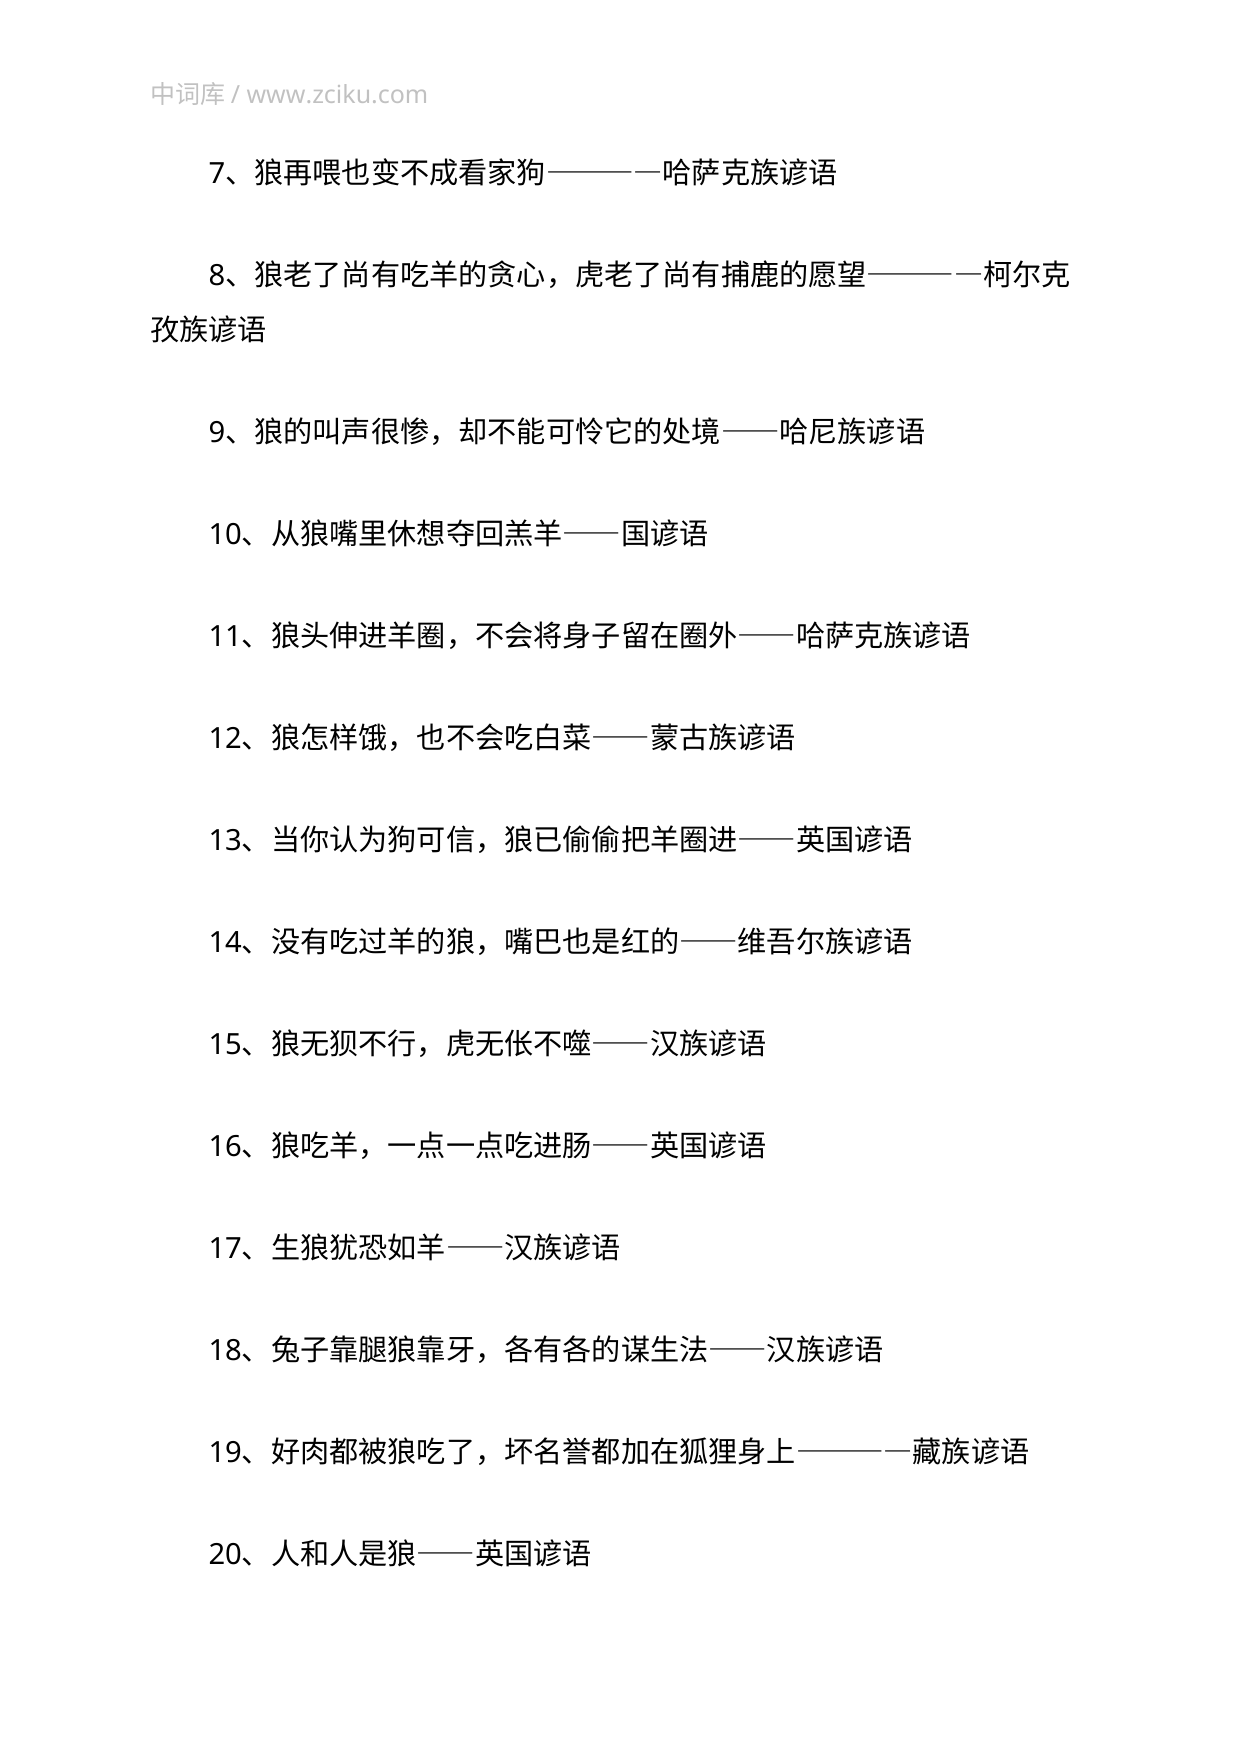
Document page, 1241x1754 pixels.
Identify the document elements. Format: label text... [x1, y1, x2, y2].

text 19、好肉都被狼吃了，坏名誉都加在狐狸身上————藏族谚语 [150, 1428, 1090, 1471]
text 10、从狼嘴里休想夺回羔羊——国谚语 [150, 511, 1090, 553]
text 14、没有吃过羊的狼，嘴巴也是红的——维吾尔族谚语 [150, 919, 1090, 961]
text 12、狼怎样饿，也不会吃白菜——蒙古族谚语 [150, 715, 1090, 757]
text 18、兔子靠腿狼靠牙，各有各的谋生法——汉族谚语 [150, 1327, 1090, 1369]
text 7、狼再喂也变不成看家狗————哈萨克族谚语 [150, 150, 1090, 192]
text 13、当你认为狗可信，狼已偷偷把羊圈进——英国谚语 [150, 817, 1090, 859]
text 11、狼头伸进羊圈，不会将身子留在圈外——哈萨克族谚语 [150, 613, 1090, 655]
text 17、生狼犹恐如羊——汉族谚语 [150, 1224, 1090, 1267]
text 8、狼老了尚有吃羊的贪心，虎老了尚有捕鹿的愿望————柯尔克孜族谚语 [150, 252, 1090, 349]
text 16、狼吃羊，一点一点吃进肠——英国谚语 [150, 1123, 1090, 1165]
text 9、狼的叫声很惨，却不能可怜它的处境——哈尼族谚语 [150, 409, 1090, 451]
text 15、狼无狈不行，虎无伥不噬——汉族谚语 [150, 1021, 1090, 1063]
text 20、人和人是狼——英国谚语 [150, 1531, 1090, 1573]
